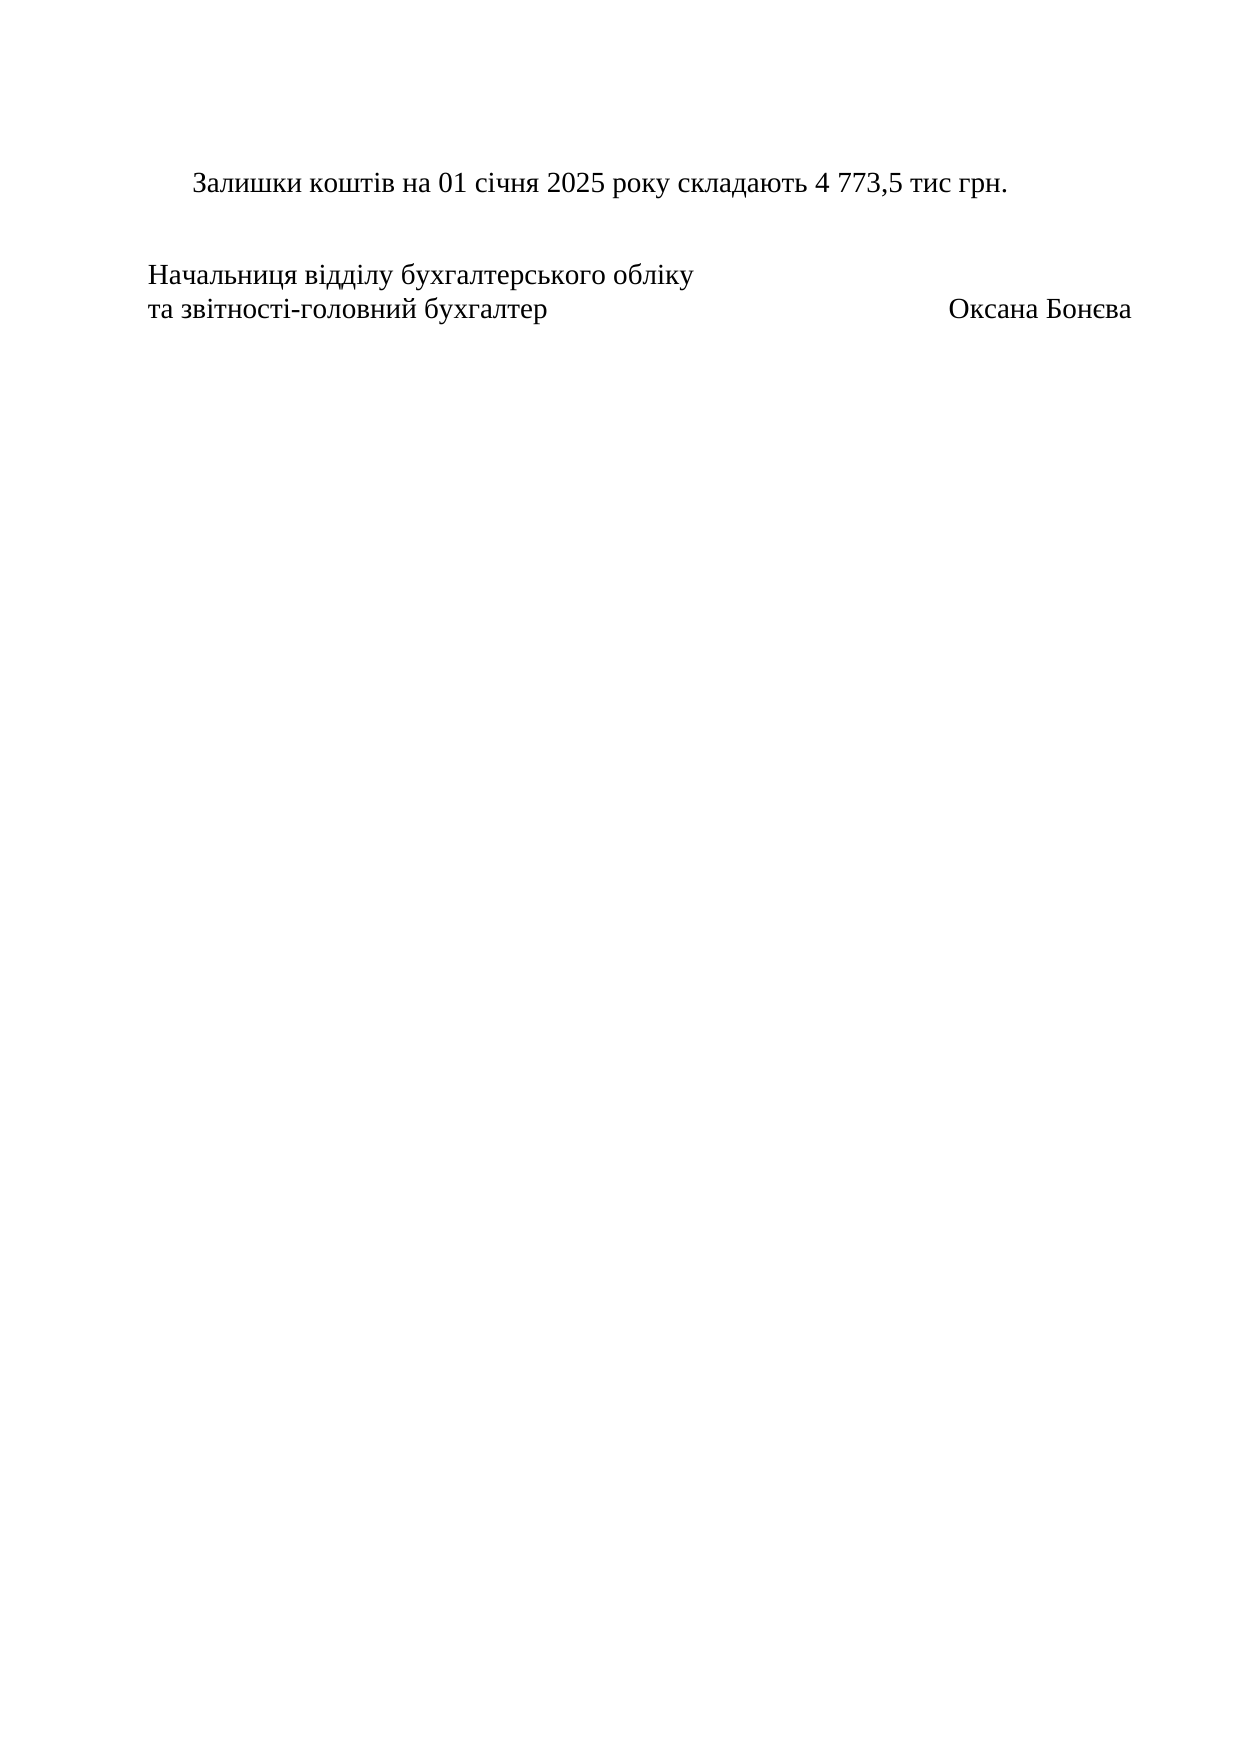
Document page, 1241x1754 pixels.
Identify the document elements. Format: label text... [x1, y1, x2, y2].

text Залишки коштів на 01 січня 2025 року складають 4 773,5 тис грн. [192, 166, 1152, 199]
text Начальниця відділу бухгалтерського обліку та звітності-головний бухгалтер Оксана Бонєва [148, 257, 1152, 324]
